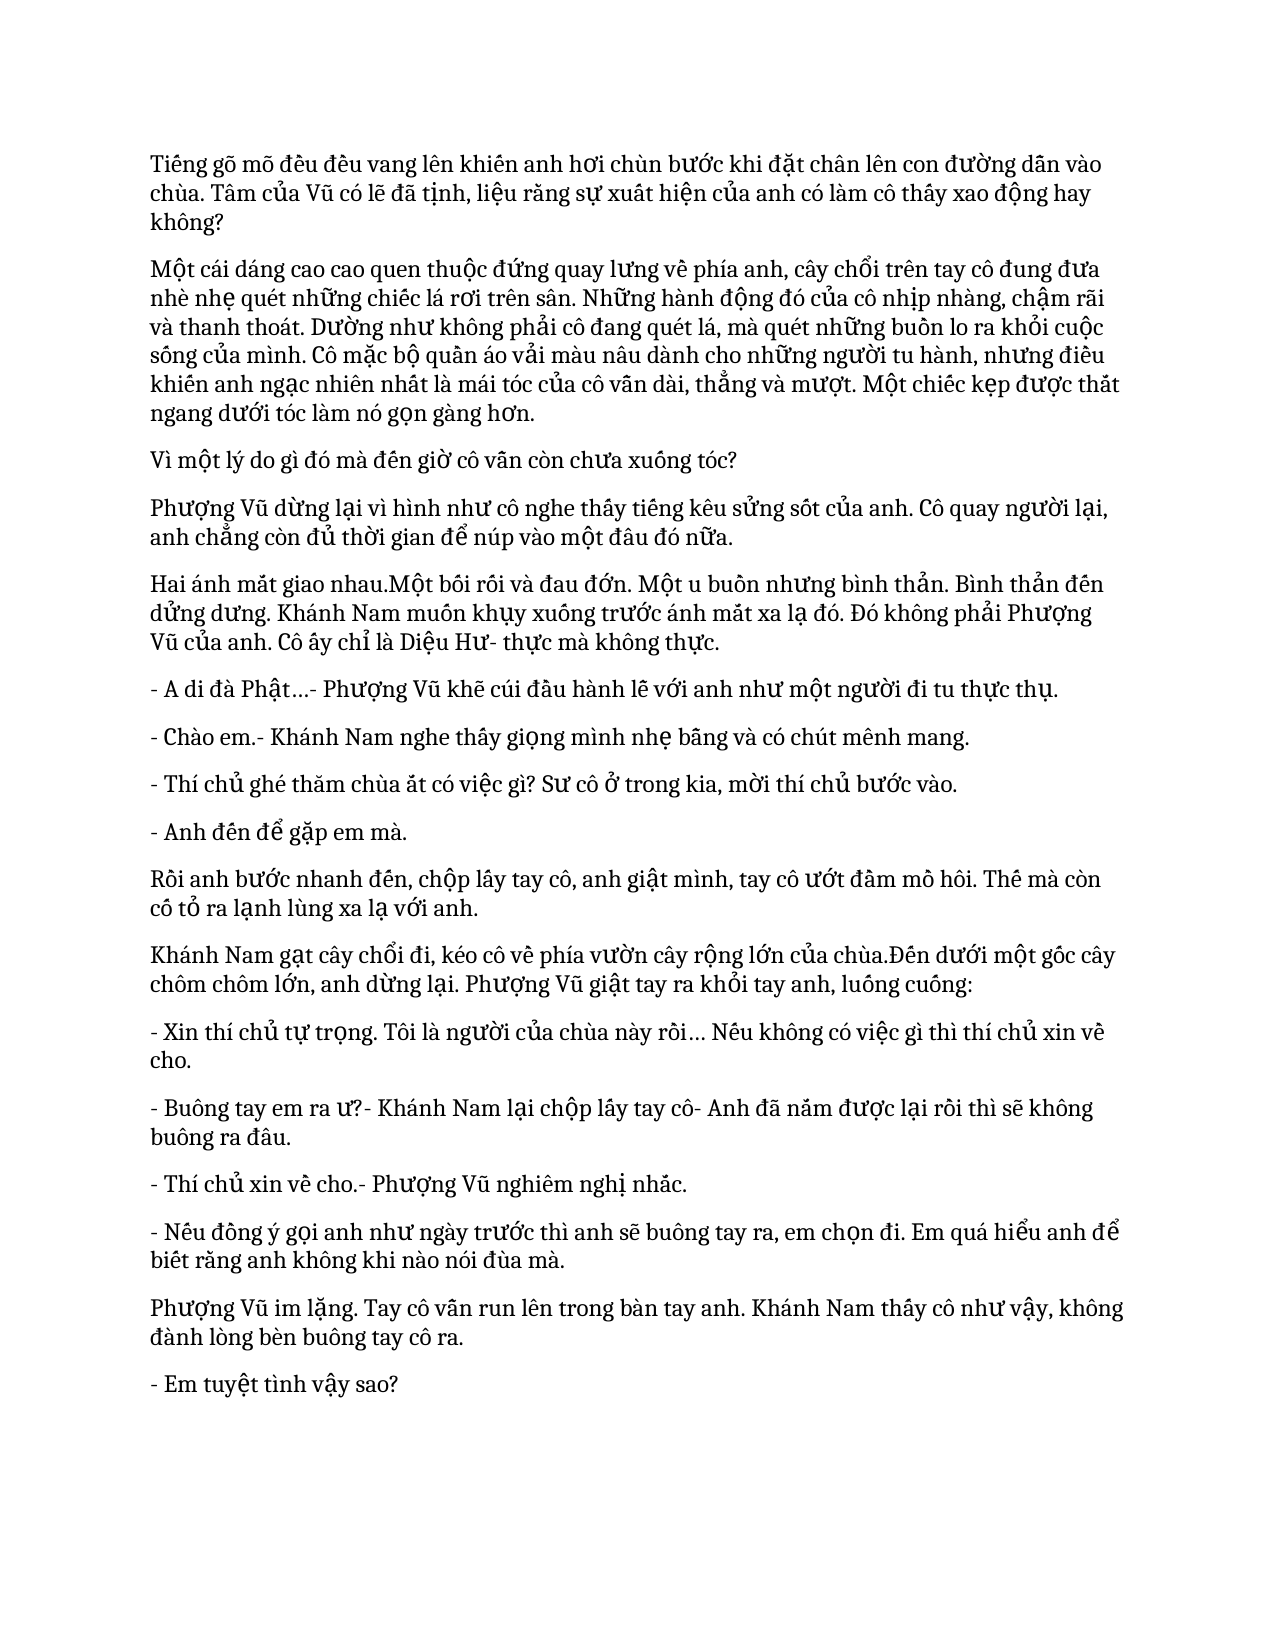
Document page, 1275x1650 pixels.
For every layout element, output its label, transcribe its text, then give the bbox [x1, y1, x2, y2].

text - Thí chủ xin về cho.- Phượng Vũ nghiêm nghị nhắc. [150, 1170, 1125, 1199]
text Rồi anh bước nhanh đến, chộp lấy tay cô, anh giật mình, tay cô ướt đầm mồ hôi. Thế mà còn cố tỏ ra lạnh lùng xa lạ với anh. [150, 865, 1125, 922]
text - Em tuyệt tình vậy sao? [150, 1370, 1125, 1399]
text Phượng Vũ dừng lại vì hình như cô nghe thấy tiếng kêu sửng sốt của anh. Cô quay người lại, anh chẳng còn đủ thời gian để núp vào một đâu đó nữa. [150, 494, 1125, 551]
text - Chào em.- Khánh Nam nghe thấy giọng mình nhẹ bẫng và có chút mênh mang. [150, 722, 1125, 751]
text - Anh đến để gặp em mà. [150, 817, 1125, 846]
text - Nếu đồng ý gọi anh như ngày trước thì anh sẽ buông tay ra, em chọn đi. Em quá hiểu anh để biết rằng anh không khi nào nói đùa mà. [150, 1217, 1125, 1275]
text - Thí chủ ghé thăm chùa ắt có việc gì? Sư cô ở trong kia, mời thí chủ bước vào. [150, 770, 1125, 799]
text Vì một lý do gì đó mà đến giờ cô vẫn còn chưa xuống tóc? [150, 446, 1125, 475]
text - Xin thí chủ tự trọng. Tôi là người của chùa này rồi… Nếu không có việc gì thì thí chủ xin về cho. [150, 1017, 1125, 1075]
text Khánh Nam gạt cây chổi đi, kéo cô về phía vườn cây rộng lớn của chùa.Đến dưới một gốc cây chôm chôm lớn, anh dừng lại. Phượng Vũ giật tay ra khỏi tay anh, luống cuống: [150, 941, 1125, 999]
text - Buông tay em ra ư?- Khánh Nam lại chộp lấy tay cô- Anh đã nắm được lại rồi thì sẽ không buông ra đâu. [150, 1094, 1125, 1151]
text Một cái dáng cao cao quen thuộc đứng quay lưng về phía anh, cây chổi trên tay cô đung đưa nhè nhẹ quét những chiếc lá rơi trên sân. Những hành động đó của cô nhịp nhàng, chậm rãi và thanh thoát. Dường như không phải cô đang quét lá, mà quét những buồn lo ra khỏi cuộc sống của mình. Cô mặc bộ quần áo vải màu nâu dành cho những người tu hành, nhưng điều khiến anh ngạc nhiên nhất là mái tóc của cô vẫn dài, thẳng và mượt. Một chiếc kẹp được thắt ngang dưới tóc làm nó gọn gàng hơn. [150, 255, 1125, 427]
text - A di đà Phật…- Phượng Vũ khẽ cúi đầu hành lễ với anh như một người đi tu thực thụ. [150, 675, 1125, 704]
text Tiếng gõ mõ đều đều vang lên khiến anh hơi chùn bước khi đặt chân lên con đường dẫn vào chùa. Tâm của Vũ có lẽ đã tịnh, liệu rằng sự xuất hiện của anh có làm cô thấy xao động hay không? [150, 150, 1125, 236]
text Hai ánh mắt giao nhau.Một bối rối và đau đớn. Một u buồn nhưng bình thản. Bình thản đến dửng dưng. Khánh Nam muốn khụy xuống trước ánh mắt xa lạ đó. Đó không phải Phượng Vũ của anh. Cô ấy chỉ là Diệu Hư- thực mà không thực. [150, 570, 1125, 656]
text Phượng Vũ im lặng. Tay cô vẫn run lên trong bàn tay anh. Khánh Nam thấy cô như vậy, không đành lòng bèn buông tay cô ra. [150, 1294, 1125, 1351]
